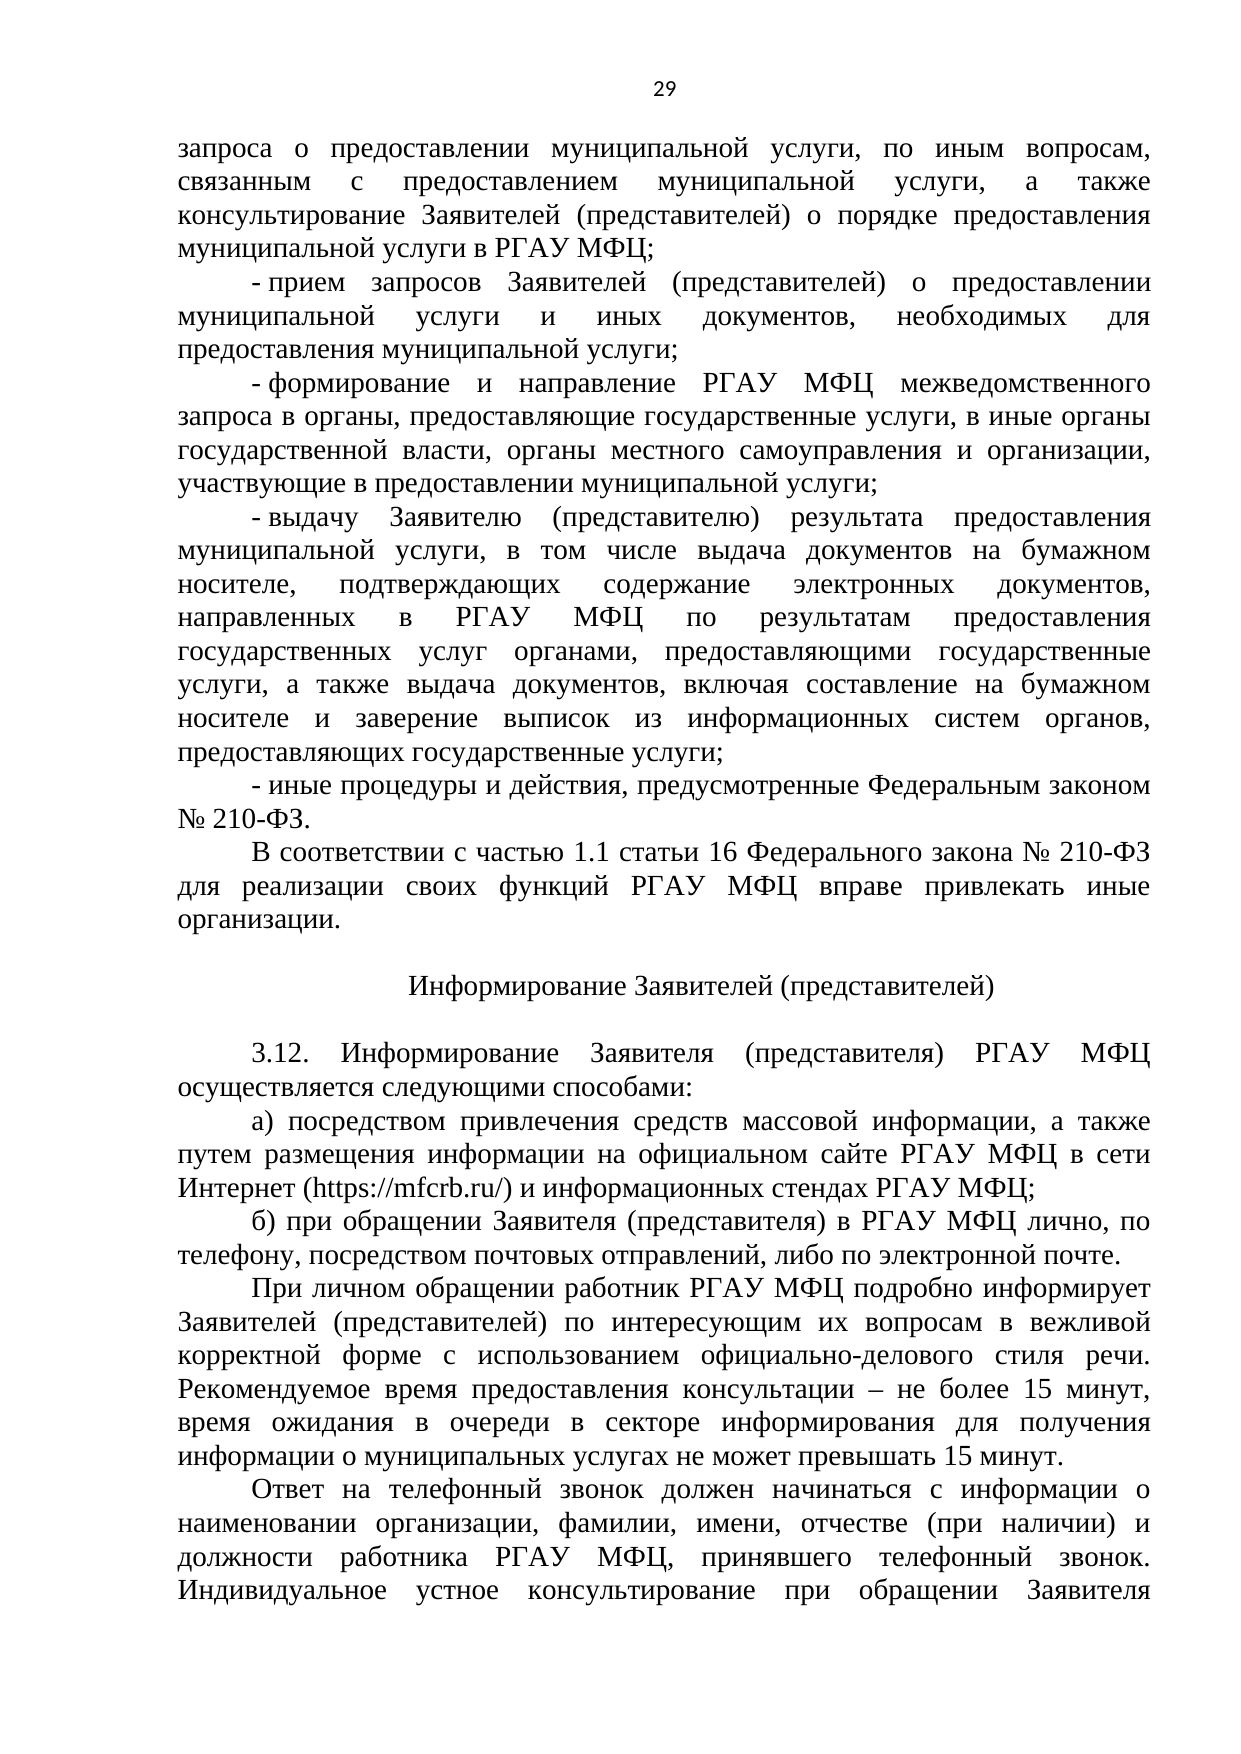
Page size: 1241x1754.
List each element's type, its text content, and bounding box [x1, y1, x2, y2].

text - прием запросов Заявителей (представителей) о предоставлении муниципальной услуги и иных документов, необходимых для предоставления муниципальной услуги; [177, 264, 1152, 365]
text 3.12. Информирование Заявителя (представителя) РГАУ МФЦ осуществляется следующими способами: [177, 1036, 1152, 1103]
text При личном обращении работник РГАУ МФЦ подробно информирует Заявителей (представителей) по интересующим их вопросам в вежливой корректной форме с использованием официально-делового стиля речи. Рекомендуемое время предоставления консультации – не более 15 минут, время ожидания в очереди в секторе информирования для получения информации о муниципальных услугах не может превышать 15 минут. [177, 1270, 1152, 1472]
text - выдачу Заявителю (представителю) результата предоставления муниципальной услуги, в том числе выдача документов на бумажном носителе, подтверждающих содержание электронных документов, направленных в РГАУ МФЦ по результатам предоставления государственных услуг органами, предоставляющими государственные услуги, а также выдача документов, включая составление на бумажном носителе и заверение выписок из информационных систем органов, предоставляющих государственные услуги; [177, 499, 1152, 767]
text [177, 130, 1152, 264]
text В соответствии с частью 1.1 статьи 16 Федерального закона № 210-ФЗ для реализации своих функций РГАУ МФЦ вправе привлекать иные организации. [177, 834, 1152, 935]
text б) при обращении Заявителя (представителя) в РГАУ МФЦ лично, по телефону, посредством почтовых отправлений, либо по электронной почте. [177, 1203, 1152, 1270]
text - иные процедуры и действия, предусмотренные Федеральным законом № 210-ФЗ. [177, 767, 1152, 834]
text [177, 1472, 1152, 1606]
text - формирование и направление РГАУ МФЦ межведомственного запроса в органы, предоставляющие государственные услуги, в иные органы государственной власти, органы местного самоуправления и организации, участвующие в предоставлении муниципальной услуги; [177, 365, 1152, 499]
text а) посредством привлечения средств массовой информации, а также путем размещения информации на официальном сайте РГАУ МФЦ в сети Интернет (https://mfcrb.ru/) и информационных стендах РГАУ МФЦ; [177, 1103, 1152, 1203]
text Информирование Заявителей (представителей) [177, 968, 1152, 1002]
